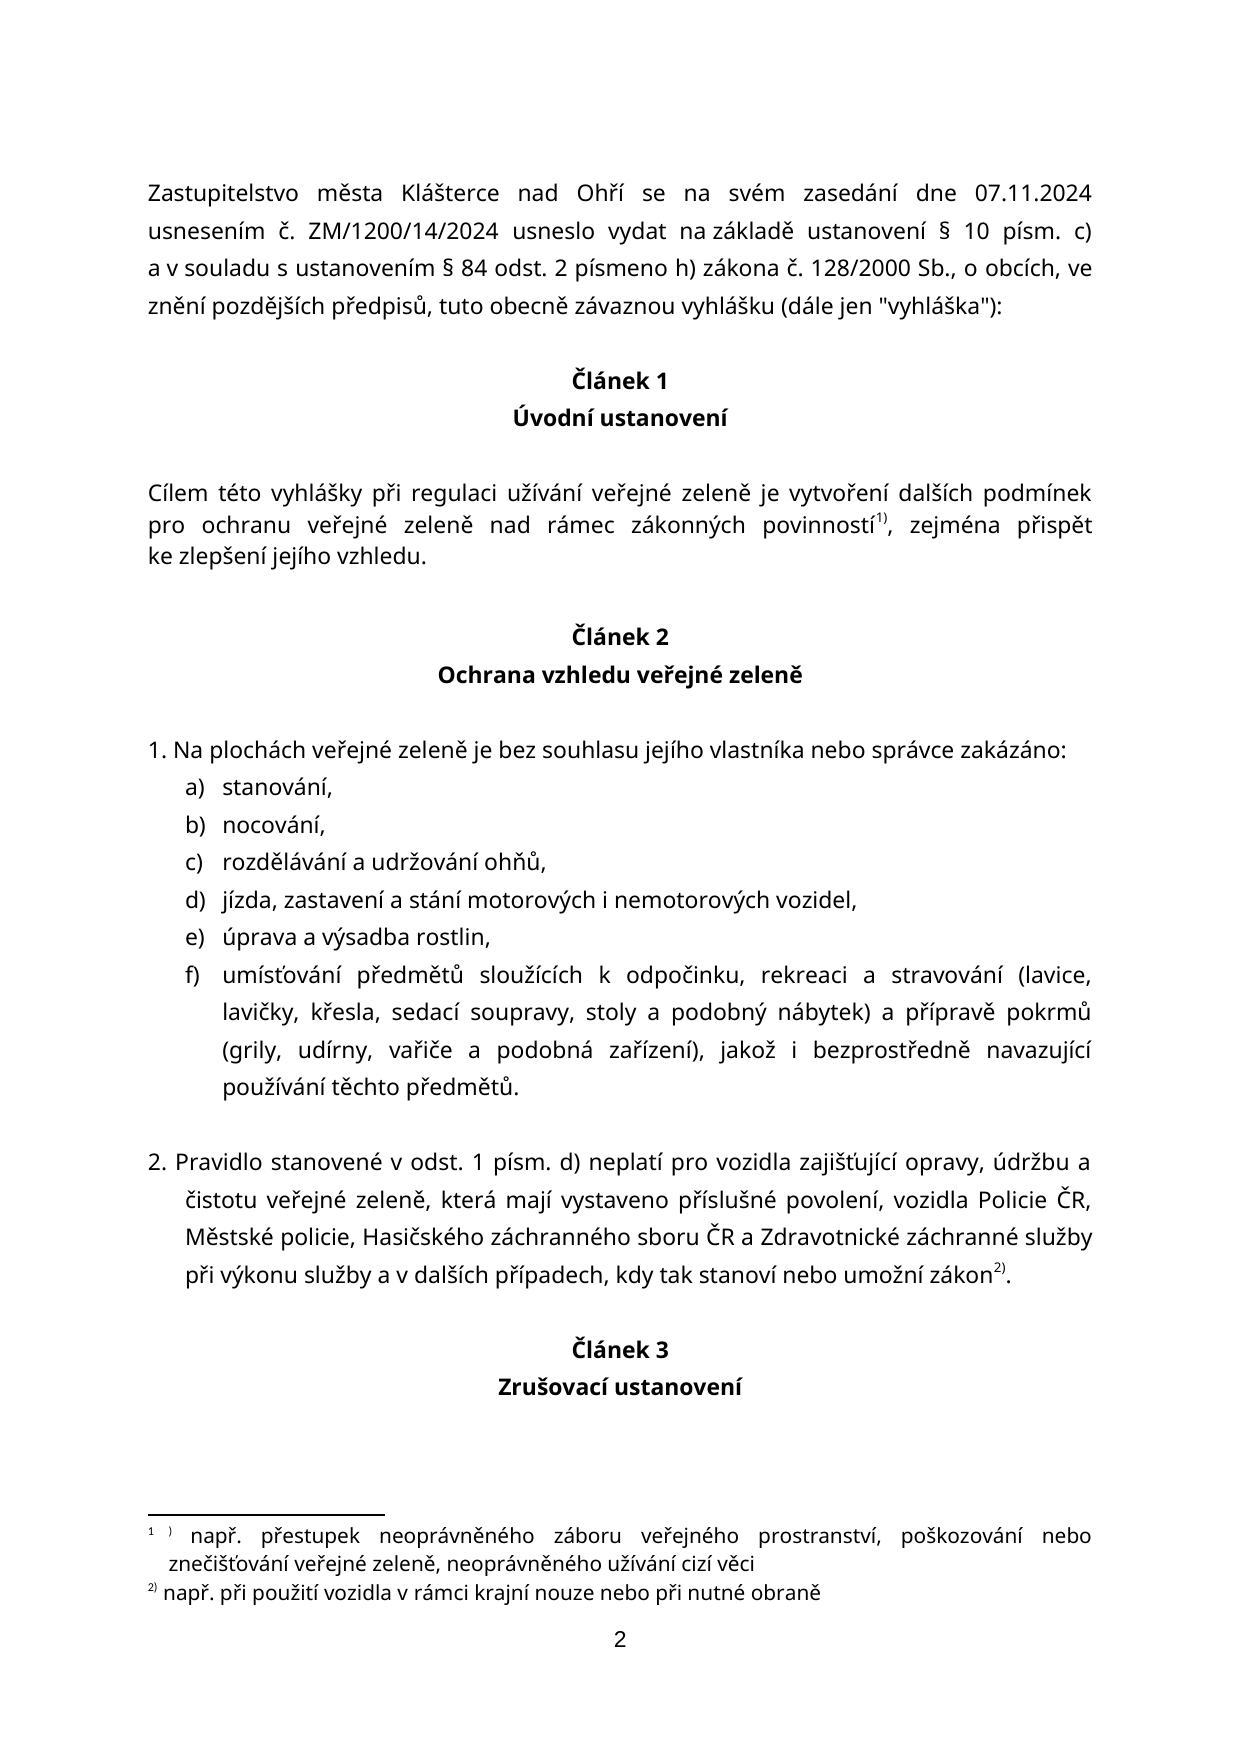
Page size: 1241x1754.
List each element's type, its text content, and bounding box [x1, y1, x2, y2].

list úprava a výsadba rostlin, [185, 921, 1093, 952]
text Článek 3 [148, 1333, 1093, 1365]
list nocování, [185, 808, 1093, 840]
list jízda, zastavení a stání motorových i nemotorových vozidel, [185, 883, 1093, 915]
text Úvodní ustanovení [148, 402, 1093, 433]
text Ochrana vzhledu veřejné zeleně [148, 658, 1093, 690]
text Článek 2 [148, 621, 1093, 652]
list rozdělávání a udržování ohňů, [185, 846, 1093, 877]
text Článek 1 [148, 365, 1093, 396]
text Zastupitelstvo města Klášterce nad Ohří se na svém zasedání dne 07.11.2024 usnesením č. ZM/1200/14/2024 usneslo vydat na základě ustanovení § 10 písm. c) a v souladu s ustanovením § 84 odst. 2 písmeno h) zákona č. 128/2000 Sb., o obcích, ve znění pozdějších předpisů, tuto obecně závaznou vyhlášku (dále jen "vyhláška"): [148, 177, 1093, 321]
text Zrušovací ustanovení [148, 1371, 1093, 1402]
list umísťování předmětů sloužících k odpočinku, rekreaci a stravování (lavice, lavičky, křesla, sedací soupravy, stoly a podobný nábytek) a přípravě pokrmů (grily, udírny, vařiče a podobná zařízení), jakož i bezprostředně navazující používání těchto předmětů. [185, 958, 1093, 1102]
text 2. Pravidlo stanovené v odst. 1 písm. d) neplatí pro vozidla zajišťující opravy, údržbu a čistotu veřejné zeleně, která mají vystaveno příslušné povolení, vozidla Policie ČR, Městské policie, Hasičského záchranného sboru ČR a Zdravotnické záchranné služby při výkonu služby a v dalších případech, kdy tak stanoví nebo umožní zákon). [148, 1146, 1093, 1290]
list stanování, [185, 771, 1093, 802]
text 1. Na plochách veřejné zeleně je bez souhlasu jejího vlastníka nebo správce zakázáno: [148, 733, 1093, 765]
text Cílem této vyhlášky při regulaci užívání veřejné zeleně je vytvoření dalších podmínek pro ochranu veřejné zeleně nad rámec zákonných povinností), zejména přispět ke zlepšení jejího vzhledu. [148, 477, 1093, 571]
